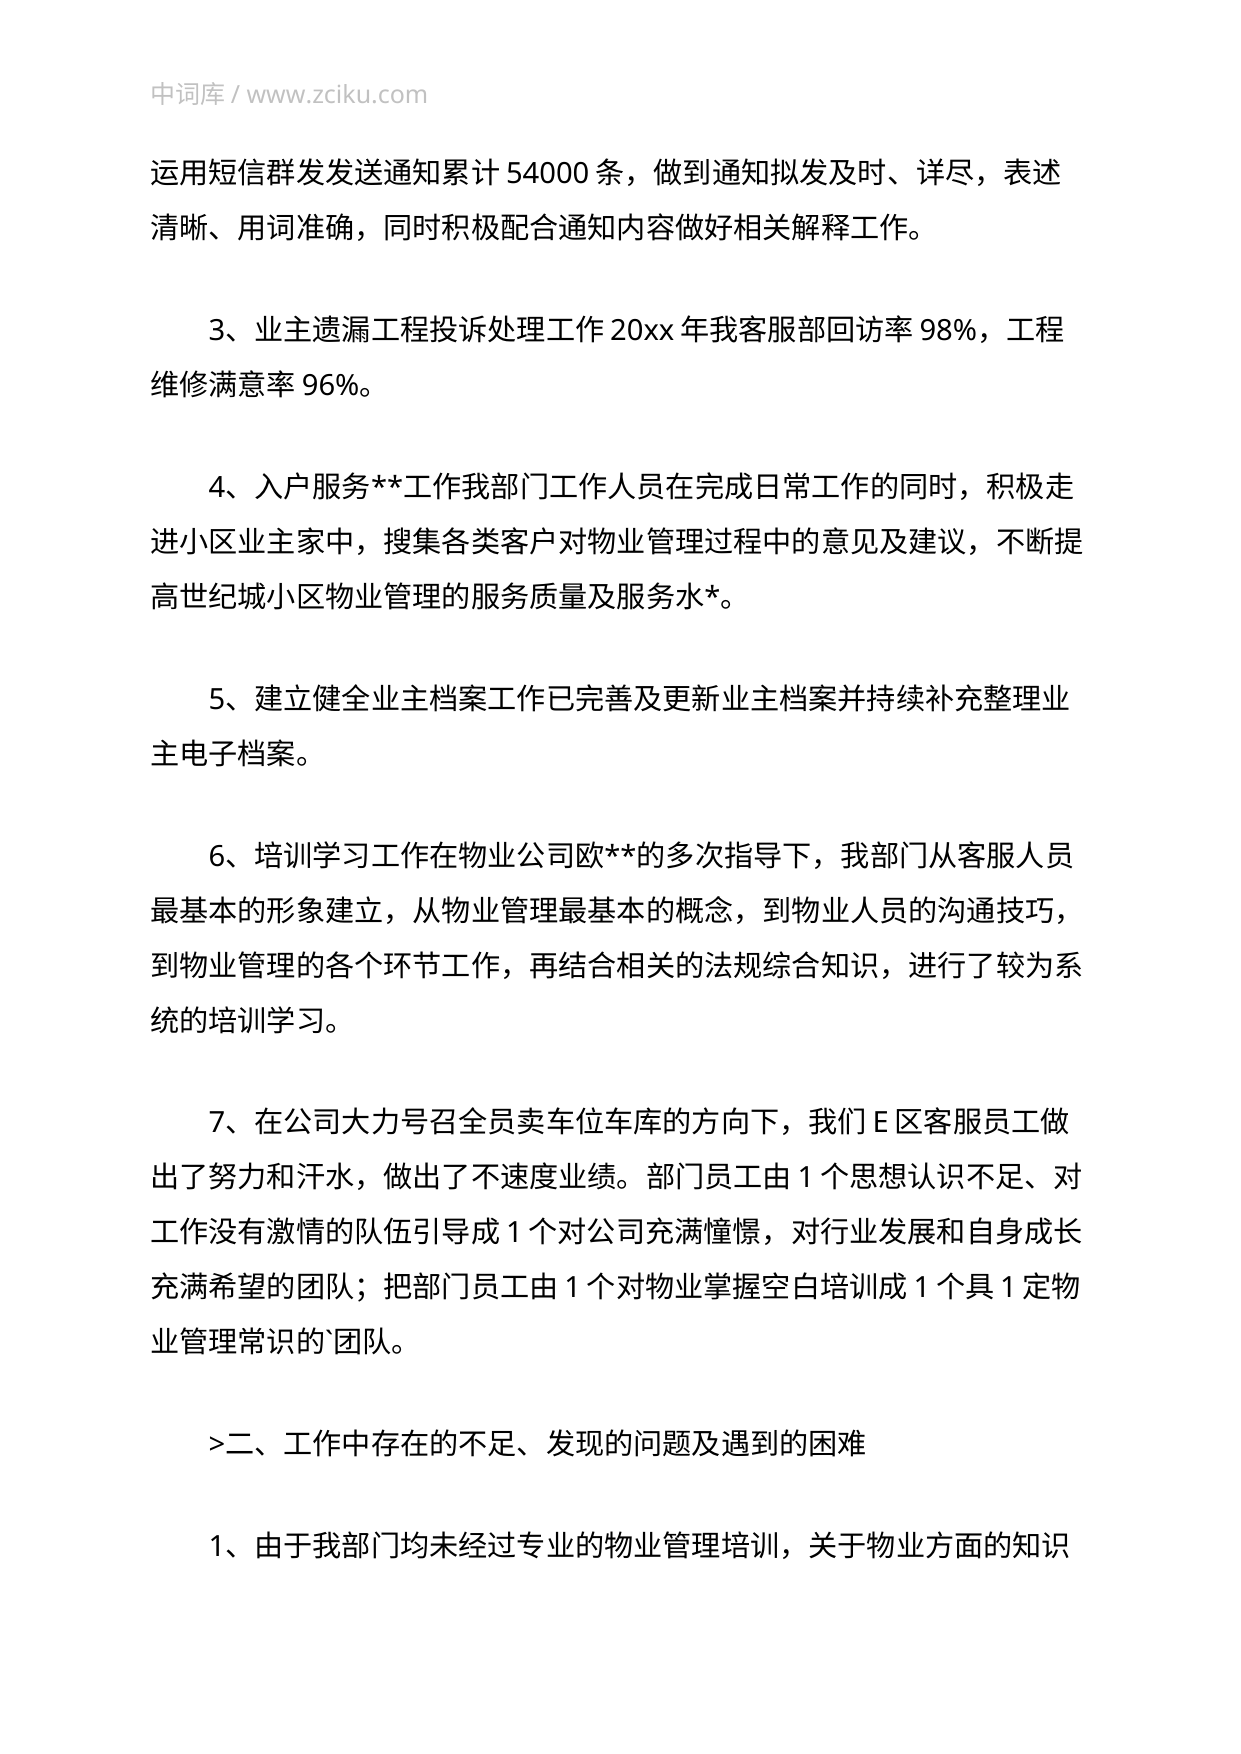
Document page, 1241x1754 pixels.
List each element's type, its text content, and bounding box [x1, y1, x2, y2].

text 7、在公司大力号召全员卖车位车库的方向下，我们E区客服员工做出了努力和汗水，做出了不速度业绩。部门员工由1个思想认识不足、对工作没有激情的队伍引导成1个对公司充满憧憬，对行业发展和自身成长充满希望的团队；把部门员工由1个对物业掌握空白培训成1个具1定物业管理常识的`团队。 [150, 1099, 1090, 1361]
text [150, 150, 1090, 247]
text 6、培训学习工作在物业公司欧**的多次指导下，我部门从客服人员最基本的形象建立，从物业管理最基本的概念，到物业人员的沟通技巧，到物业管理的各个环节工作，再结合相关的法规综合知识，进行了较为系统的培训学习。 [150, 832, 1090, 1039]
text >二、工作中存在的不足、发现的问题及遇到的困难 [150, 1421, 1090, 1463]
text 4、入户服务**工作我部门工作人员在完成日常工作的同时，积极走进小区业主家中，搜集各类客户对物业管理过程中的意见及建议，不断提高世纪城小区物业管理的服务质量及服务水*。 [150, 464, 1090, 616]
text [150, 1523, 1090, 1565]
text 5、建立健全业主档案工作已完善及更新业主档案并持续补充整理业主电子档案。 [150, 676, 1090, 773]
text 3、业主遗漏工程投诉处理工作20xx年我客服部回访率98%，工程维修满意率96%。 [150, 307, 1090, 404]
